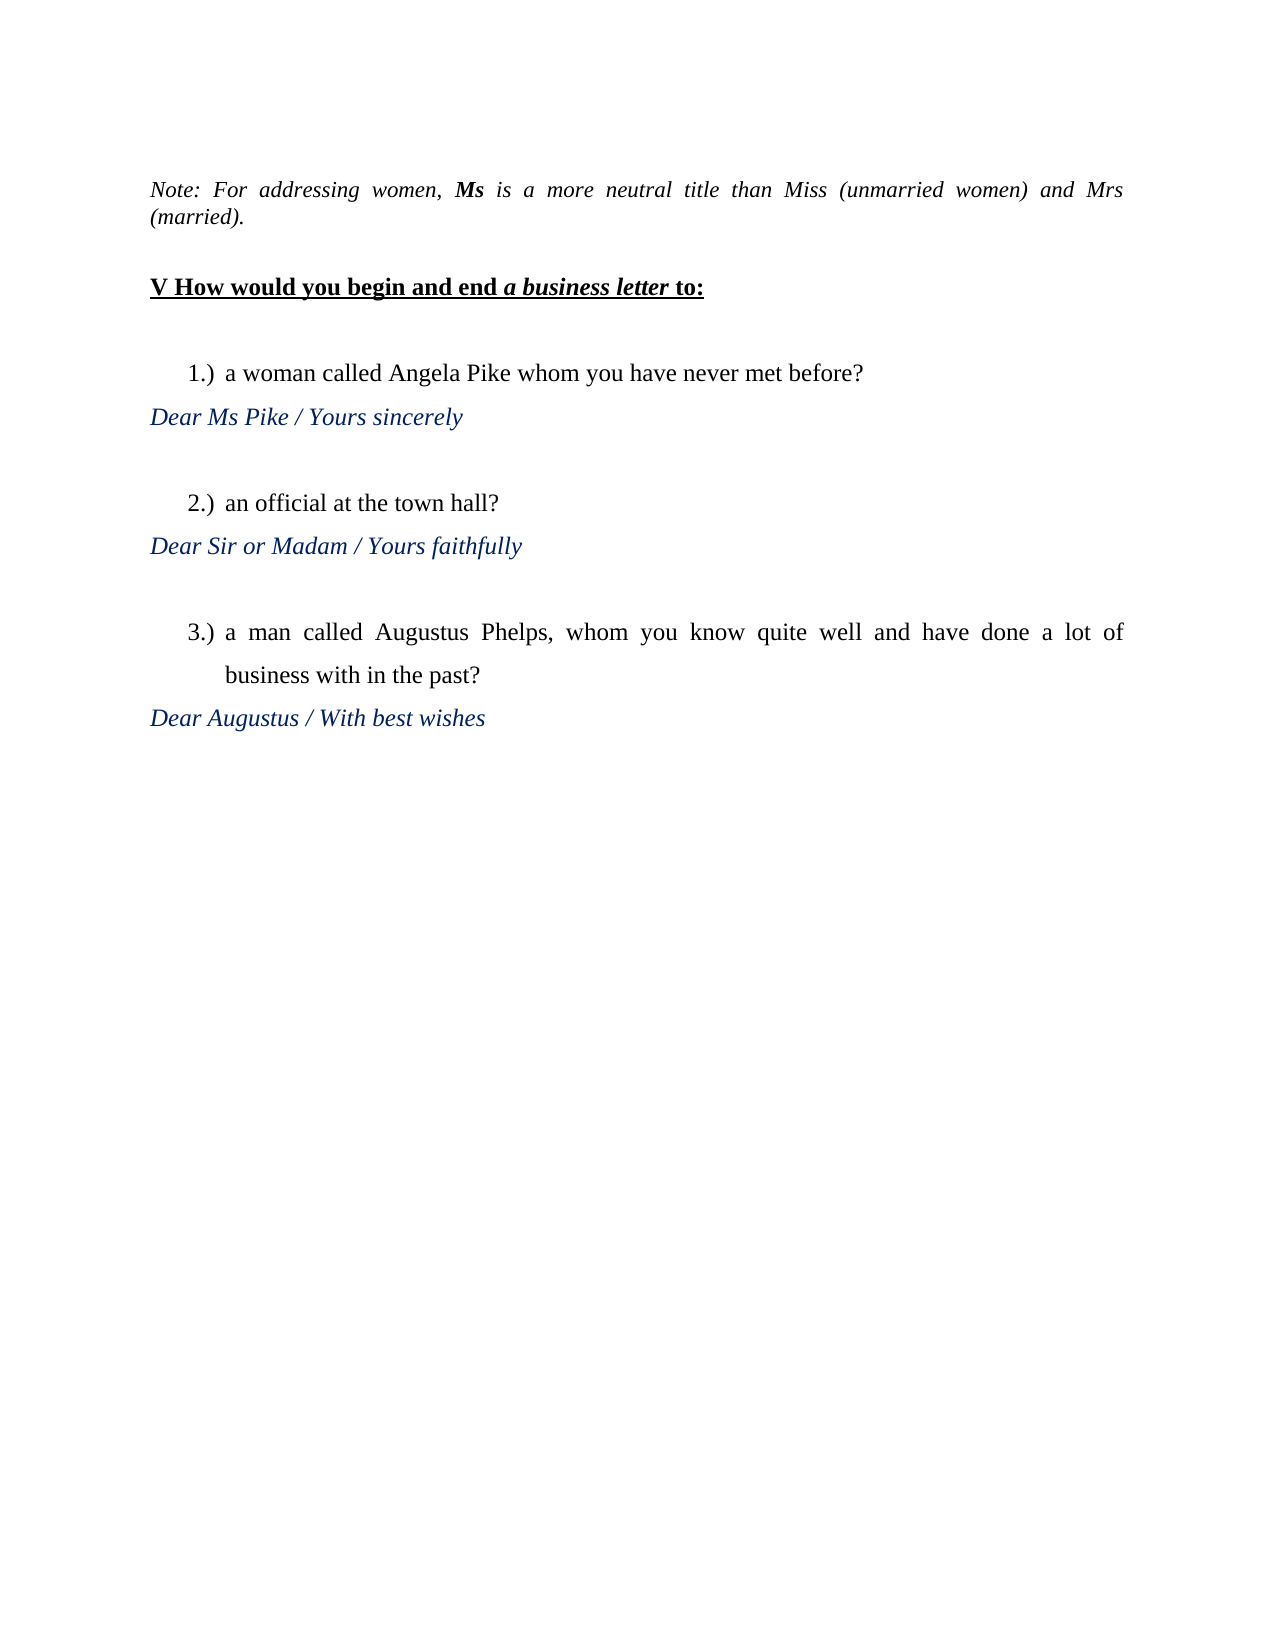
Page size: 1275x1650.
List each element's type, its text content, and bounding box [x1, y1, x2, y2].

list an official at the town hall? [187, 488, 1125, 517]
list a man called Augustus Phelps, whom you know quite well and have done a lot of business with in the past? [187, 617, 1125, 689]
text Dear Sir or Madam / Yours faithfully [150, 531, 1125, 560]
text Note: For addressing women, Ms is a more neutral title than Miss (unmarried women) and Mrs (married). [150, 176, 1125, 229]
text Dear Augustus / With best wishes [150, 703, 1125, 732]
text Dear Ms Pike / Yours sincerely [150, 402, 1125, 430]
text V How would you begin and end a business letter to: [150, 272, 1125, 301]
list a woman called Angela Pike whom you have never met before? [187, 358, 1125, 387]
